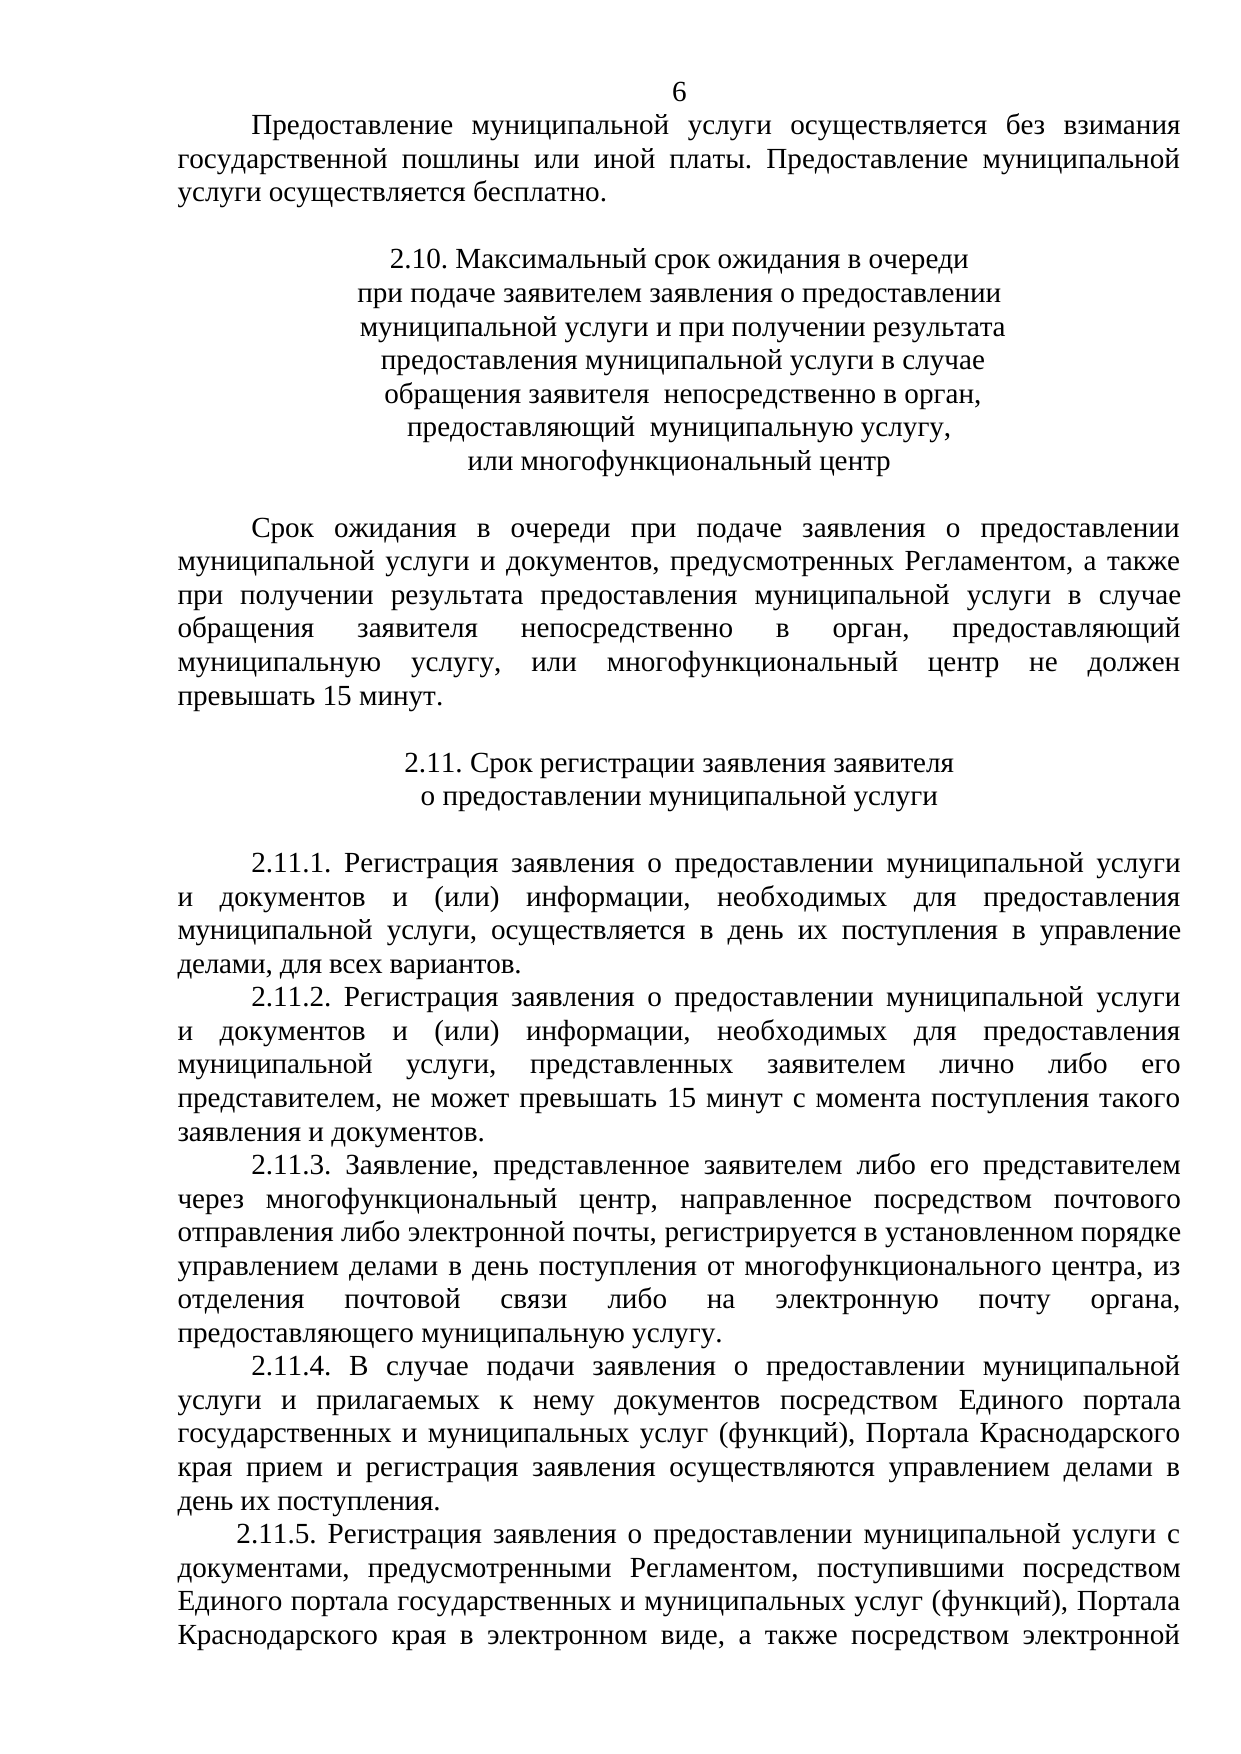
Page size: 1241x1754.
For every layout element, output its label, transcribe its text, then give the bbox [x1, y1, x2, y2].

text 2.11.1. Регистрация заявления о предоставлении муниципальной услуги и документов и (или) информации, необходимых для предоставления муниципальной услуги, осуществляется в день их поступления в управление делами, для всех вариантов. [177, 845, 1181, 979]
text при подаче заявителем заявления о предоставлении [177, 275, 1181, 309]
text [177, 1516, 1181, 1650]
text 2.11.3. Заявление, представленное заявителем либо его представителем через многофункциональный центр, направленное посредством почтового отправления либо электронной почты, регистрируется в установленном порядке управлением делами в день поступления от многофункционального центра, из отделения почтовой связи либо на электронную почту органа, предоставляющего муниципальную услугу. [177, 1147, 1181, 1348]
text 2.10. Максимальный срок ожидания в очереди [177, 242, 1181, 275]
text или многофункциональный центр [177, 443, 1181, 476]
text Предоставление муниципальной услуги осуществляется без взимания государственной пошлины или иной платы. Предоставление муниципальной услуги осуществляется бесплатно. [177, 107, 1181, 208]
text предоставления муниципальной услуги в случае [177, 342, 1181, 376]
text муниципальной услуги и при получении результата [177, 309, 1181, 342]
text Срок ожидания в очереди при подаче заявления о предоставлении муниципальной услуги и документов, предусмотренных Регламентом, а также при получении результата предоставления муниципальной услуги в случае обращения заявителя непосредственно в орган, предоставляющий муниципальную услугу, или многофункциональный центр не должен превышать 15 минут. [177, 510, 1181, 711]
text о предоставлении муниципальной услуги [177, 778, 1181, 812]
text 2.11.4. В случае подачи заявления о предоставлении муниципальной услуги и прилагаемых к нему документов посредством Единого портала государственных и муниципальных услуг (функций), Портала Краснодарского края прием и регистрация заявления осуществляются управлением делами в день их поступления. [177, 1348, 1181, 1516]
text 2.11.2. Регистрация заявления о предоставлении муниципальной услуги и документов и (или) информации, необходимых для предоставления муниципальной услуги, представленных заявителем лично либо его представителем, не может превышать 15 минут с момента поступления такого заявления и документов. [177, 979, 1181, 1147]
text предоставляющий муниципальную услугу, [177, 409, 1181, 443]
text 2.11. Срок регистрации заявления заявителя [177, 745, 1181, 778]
text обращения заявителя непосредственно в орган, [177, 376, 1181, 409]
